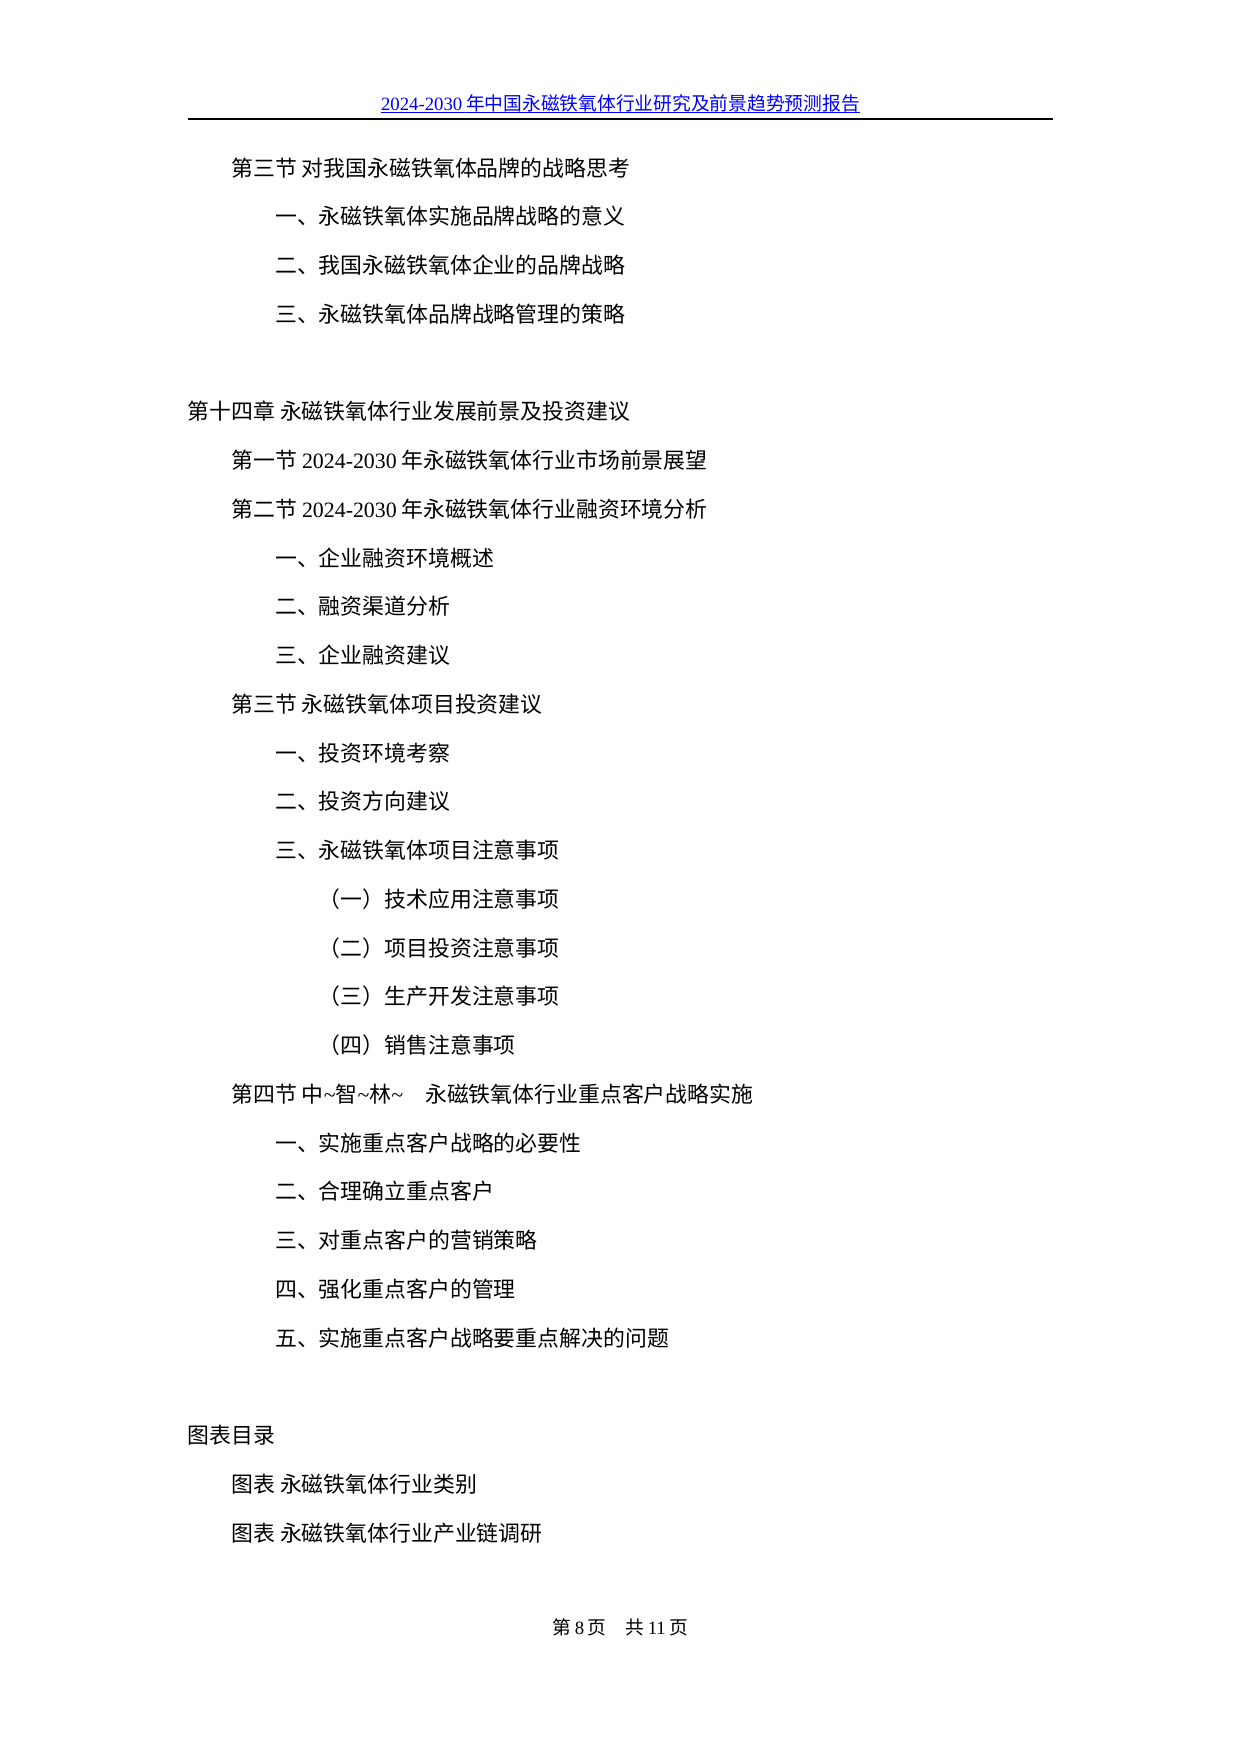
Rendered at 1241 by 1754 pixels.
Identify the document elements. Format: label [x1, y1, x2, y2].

text [187, 150, 1053, 1548]
